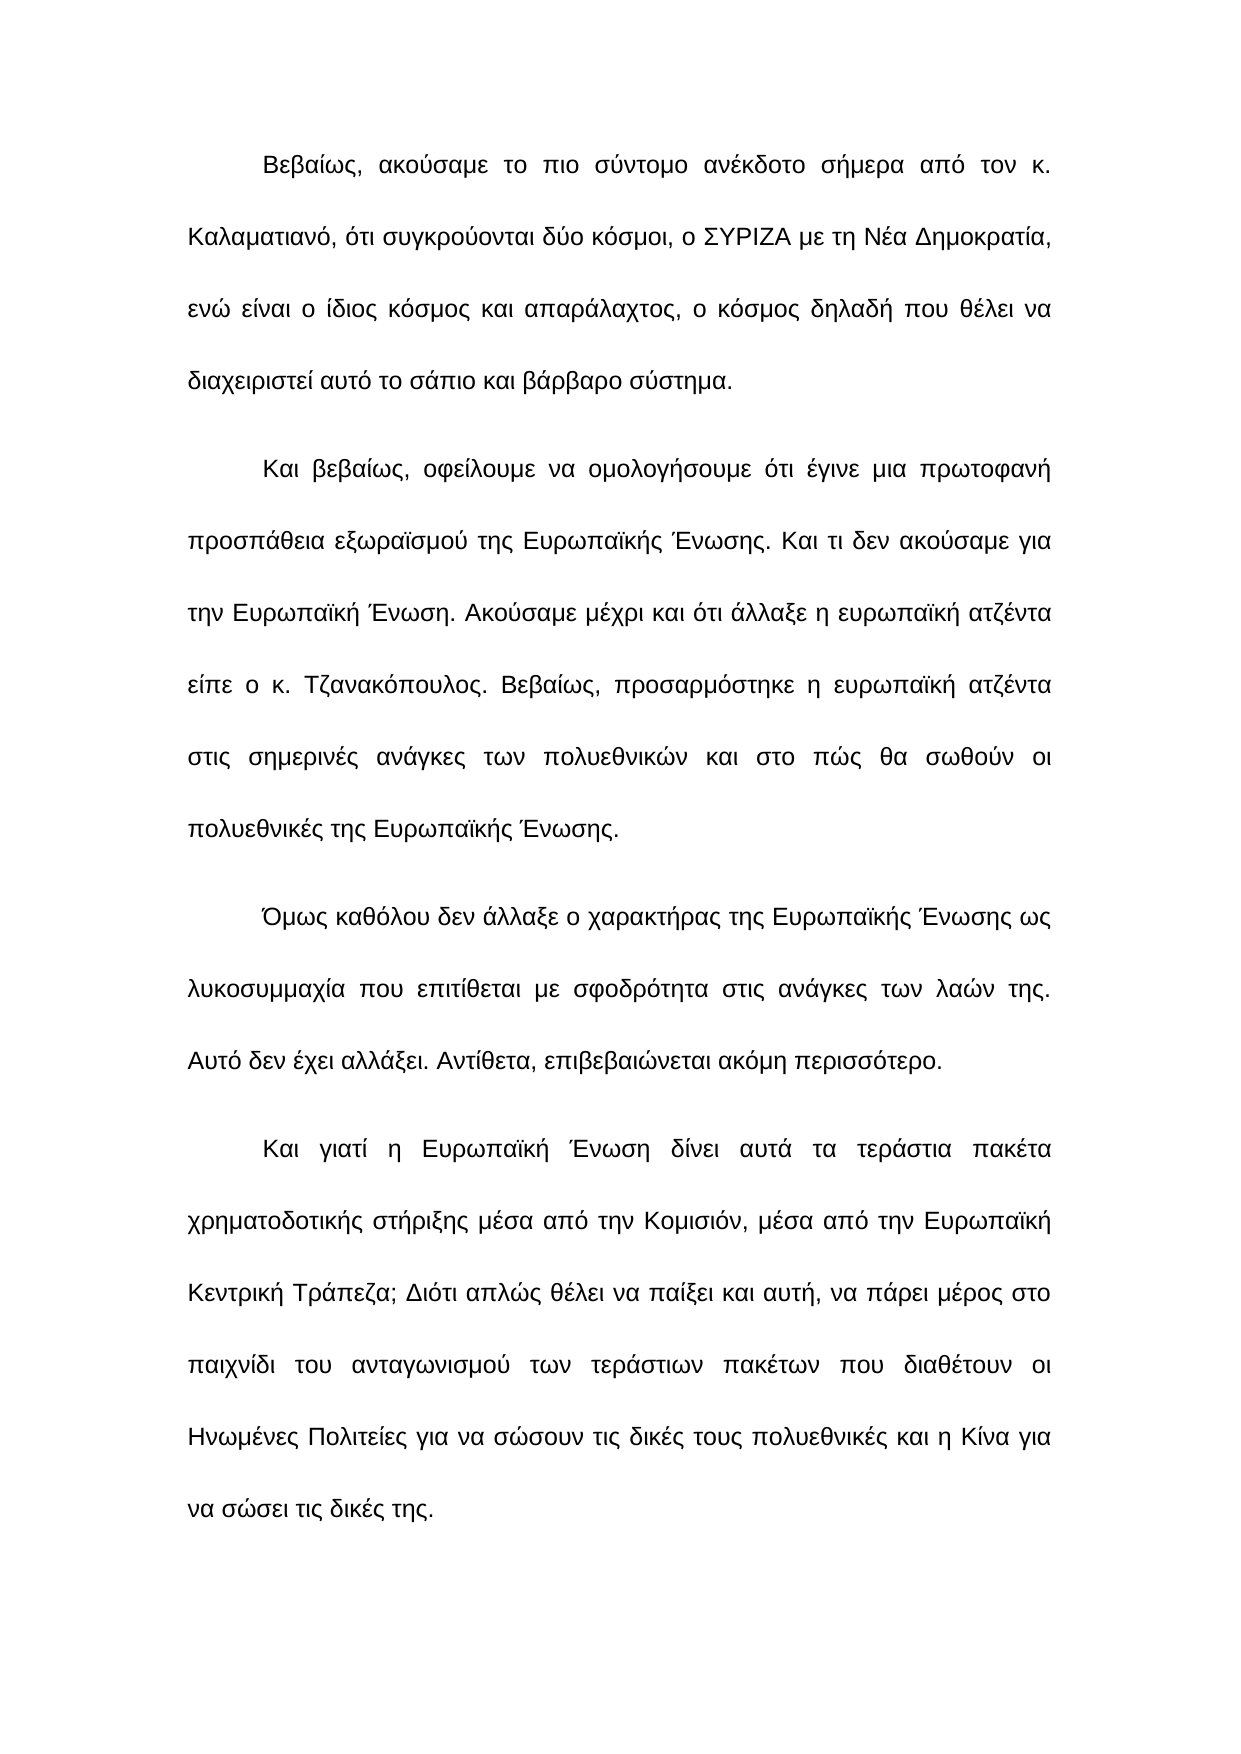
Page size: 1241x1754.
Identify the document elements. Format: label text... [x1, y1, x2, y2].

text Και βεβαίως, οφείλουμε να ομολογήσουμε ότι έγινε μια πρωτοφανή προσπάθεια εξωραϊσμού της Ευρωπαϊκής Ένωσης. Και τι δεν ακούσαμε για την Ευρωπαϊκή Ένωση. Ακούσαμε μέχρι και ότι άλλαξε η ευρωπαϊκή ατζέντα είπε ο κ. Τζανακόπουλος. Βεβαίως, προσαρμόστηκε η ευρωπαϊκή ατζέντα στις σημερινές ανάγκες των πολυεθνικών και στο πώς θα σωθούν οι πολυεθνικές της Ευρωπαϊκής Ένωσης. [187, 454, 1053, 842]
text Και γιατί η Ευρωπαϊκή Ένωση δίνει αυτά τα τεράστια πακέτα χρηματοδοτικής στήριξης μέσα από την Κομισιόν, μέσα από την Ευρωπαϊκή Κεντρική Τράπεζα; Διότι απλώς θέλει να παίξει και αυτή, να πάρει μέρος στο παιχνίδι του ανταγωνισμού των τεράστιων πακέτων που διαθέτουν οι Ηνωμένες Πολιτείες για να σώσουν τις δικές τους πολυεθνικές και η Κίνα για να σώσει τις δικές της. [187, 1134, 1053, 1522]
text Βεβαίως, ακούσαμε το πιο σύντομο ανέκδοτο σήμερα από τον κ. Καλαματιανό, ότι συγκρούονται δύο κόσμοι, ο ΣΥΡΙΖΑ με τη Νέα Δημοκρατία, ενώ είναι ο ίδιος κόσμος και απαράλαχτος, ο κόσμος δηλαδή που θέλει να διαχειριστεί αυτό το σάπιο και βάρβαρο σύστημα. [187, 150, 1053, 394]
text Όμως καθόλου δεν άλλαξε ο χαρακτήρας της Ευρωπαϊκής Ένωσης ως λυκοσυμμαχία που επιτίθεται με σφοδρότητα στις ανάγκες των λαών της. Αυτό δεν έχει αλλάξει. Αντίθετα, επιβεβαιώνεται ακόμη περισσότερο. [187, 902, 1053, 1074]
